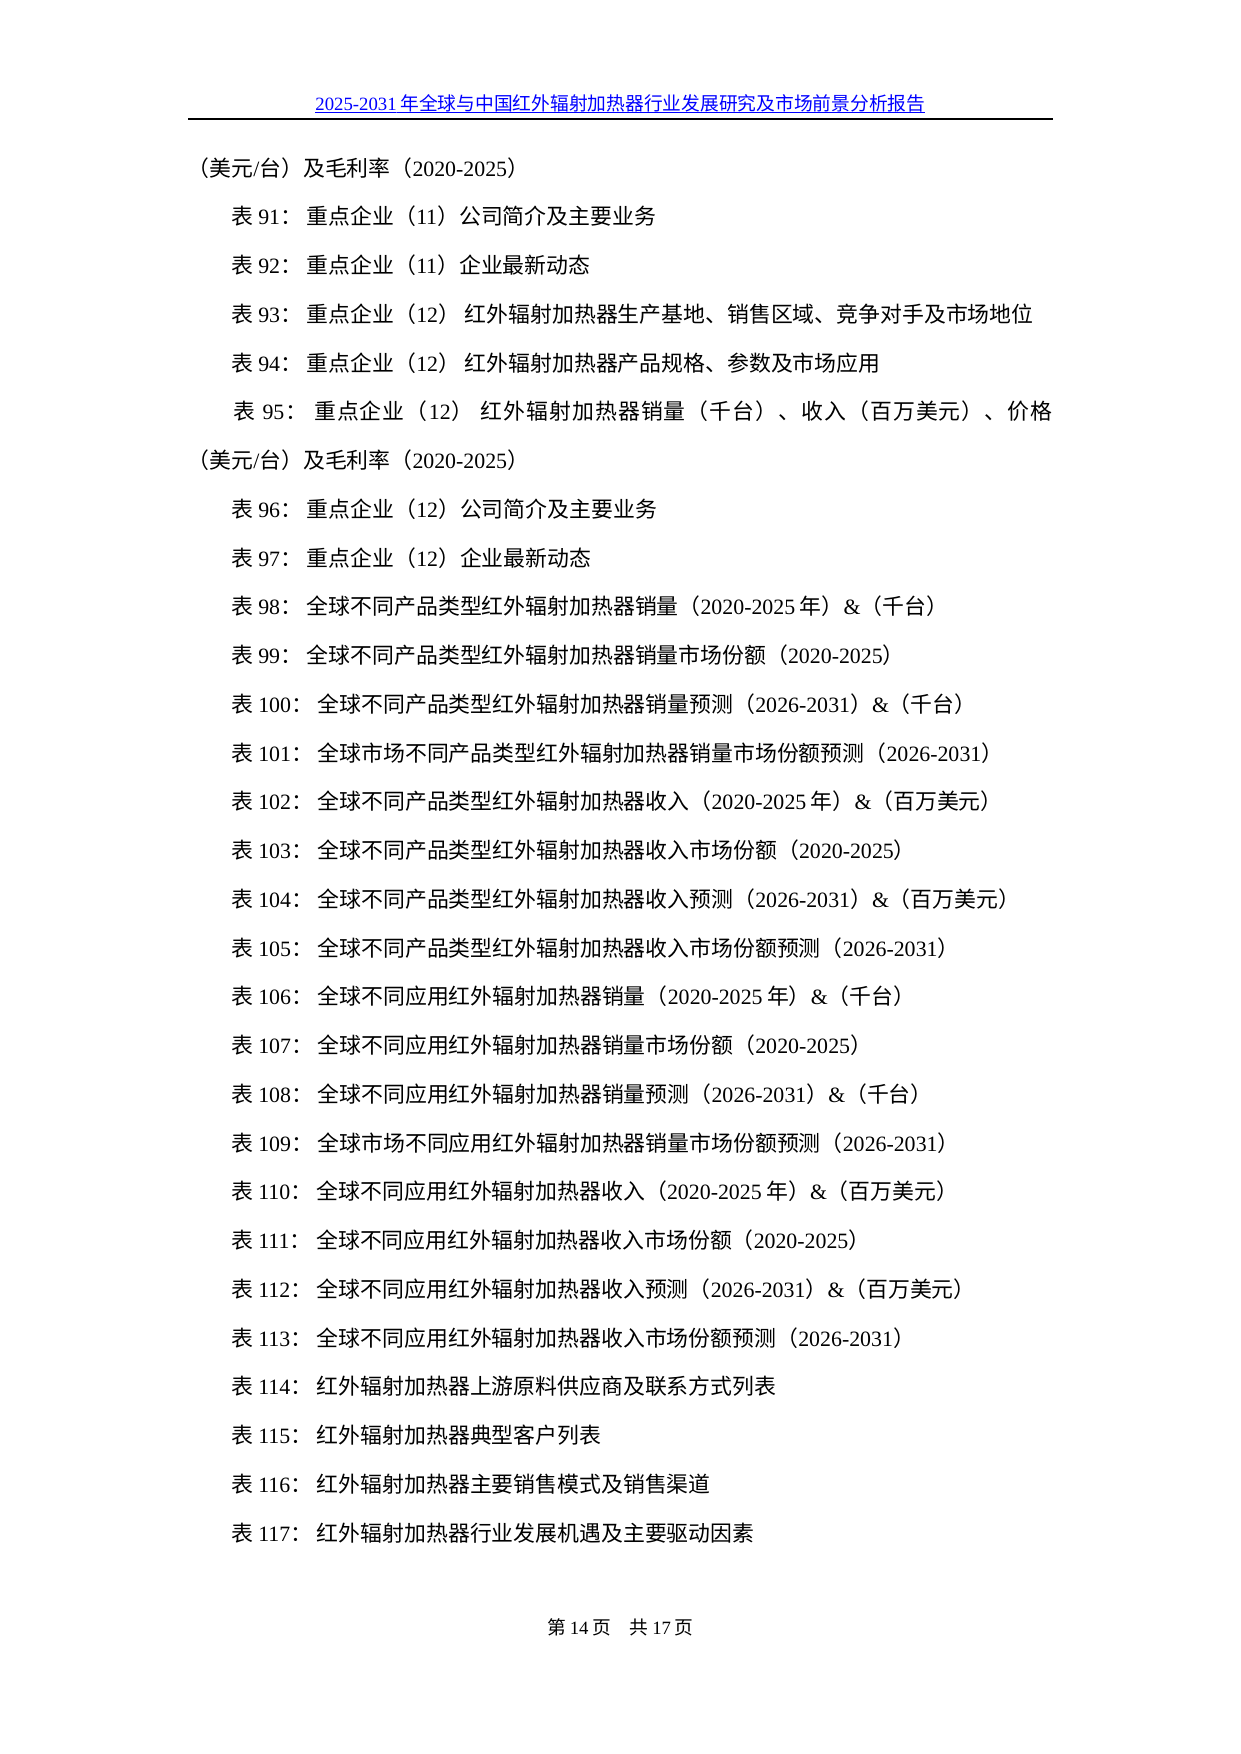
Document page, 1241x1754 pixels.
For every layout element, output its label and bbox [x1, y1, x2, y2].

text [187, 150, 1053, 1548]
